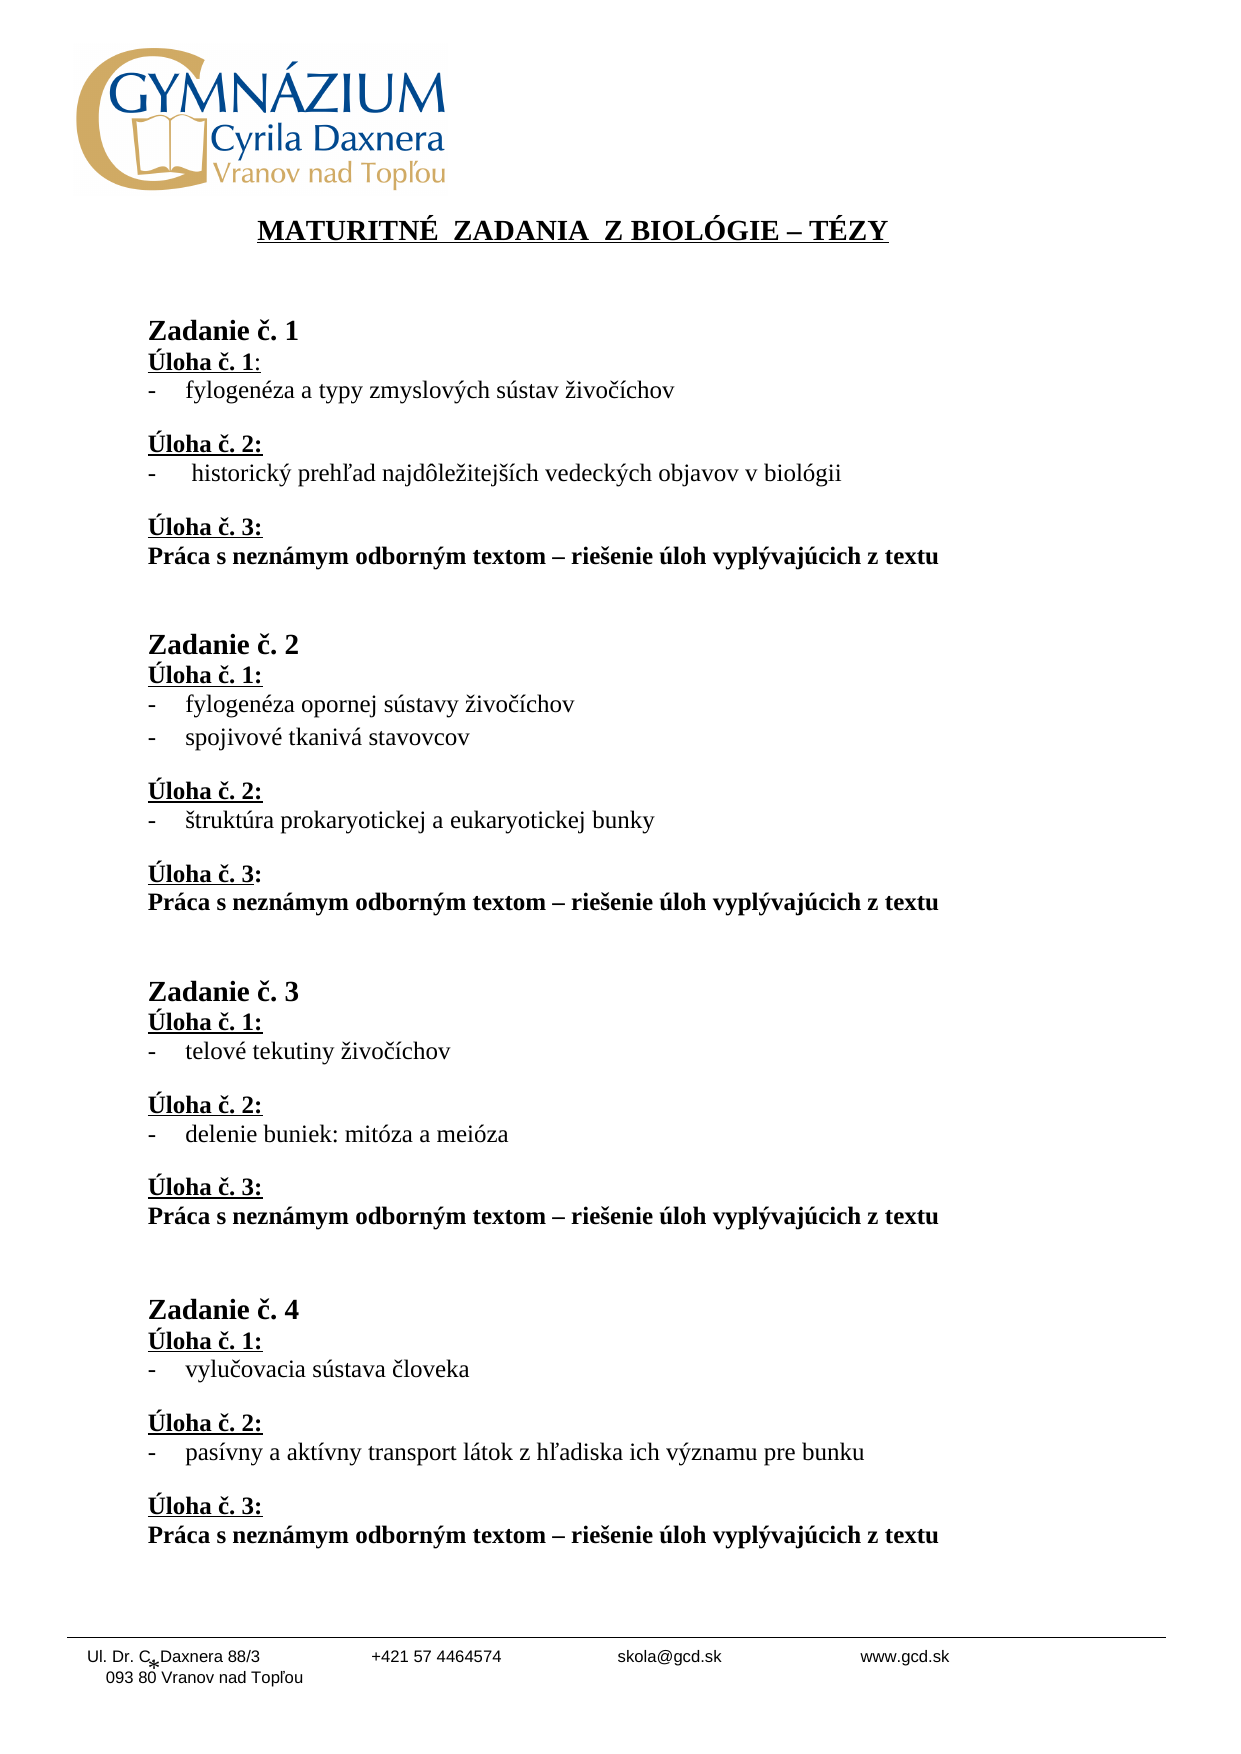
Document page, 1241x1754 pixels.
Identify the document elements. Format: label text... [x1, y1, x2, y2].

text Úloha č. 1: [148, 347, 1092, 376]
text Práca s neznámym odborným textom – riešenie úloh vyplývajúcich z textu [148, 1520, 1092, 1548]
text Úloha č. 3: [148, 859, 1092, 887]
list fylogenéza a typy zmyslových sústav živočíchov [148, 376, 1092, 404]
text Práca s neznámym odborným textom – riešenie úloh vyplývajúcich z textu [148, 1201, 1092, 1230]
picture [73, 43, 448, 196]
text MATURITNÉ ZADANIA Z BIOLÓGIE – TÉZY [148, 213, 1092, 246]
list spojivové tkanivá stavovcov [148, 722, 1092, 751]
list historický prehľad najdôležitejších vedeckých objavov v biológii [148, 458, 1092, 487]
text Úloha č. 3: [148, 1172, 1092, 1201]
text Úloha č. 3: [148, 1491, 1092, 1520]
list delenie buniek: mitóza a meióza [148, 1119, 1092, 1147]
list pasívny a aktívny transport látok z hľadiska ich významu pre bunku [148, 1437, 1092, 1466]
text Úloha č. 1: [148, 661, 1092, 689]
text Úloha č. 2: [148, 776, 1092, 805]
text Úloha č. 1: [148, 1007, 1092, 1036]
text Úloha č. 3: [148, 512, 1092, 541]
text Úloha č. 2: [148, 1090, 1092, 1119]
list telové tekutiny živočíchov [148, 1036, 1092, 1065]
text Práca s neznámym odborným textom – riešenie úloh vyplývajúcich z textu [148, 887, 1092, 916]
list vylučovacia sústava človeka [148, 1354, 1092, 1383]
list štruktúra prokaryotickej a eukaryotickej bunky [148, 805, 1092, 834]
text Úloha č. 2: [148, 1408, 1092, 1437]
text Úloha č. 2: [148, 429, 1092, 458]
list fylogenéza opornej sústavy živočíchov [148, 689, 1092, 718]
text Zadanie č. 4 [148, 1292, 1092, 1326]
text Zadanie č. 3 [148, 974, 1092, 1007]
text Zadanie č. 2 [148, 627, 1092, 661]
text Úloha č. 1: [148, 1326, 1092, 1354]
text Zadanie č. 1 [148, 313, 1092, 347]
text Práca s neznámym odborným textom – riešenie úloh vyplývajúcich z textu [148, 541, 1092, 569]
